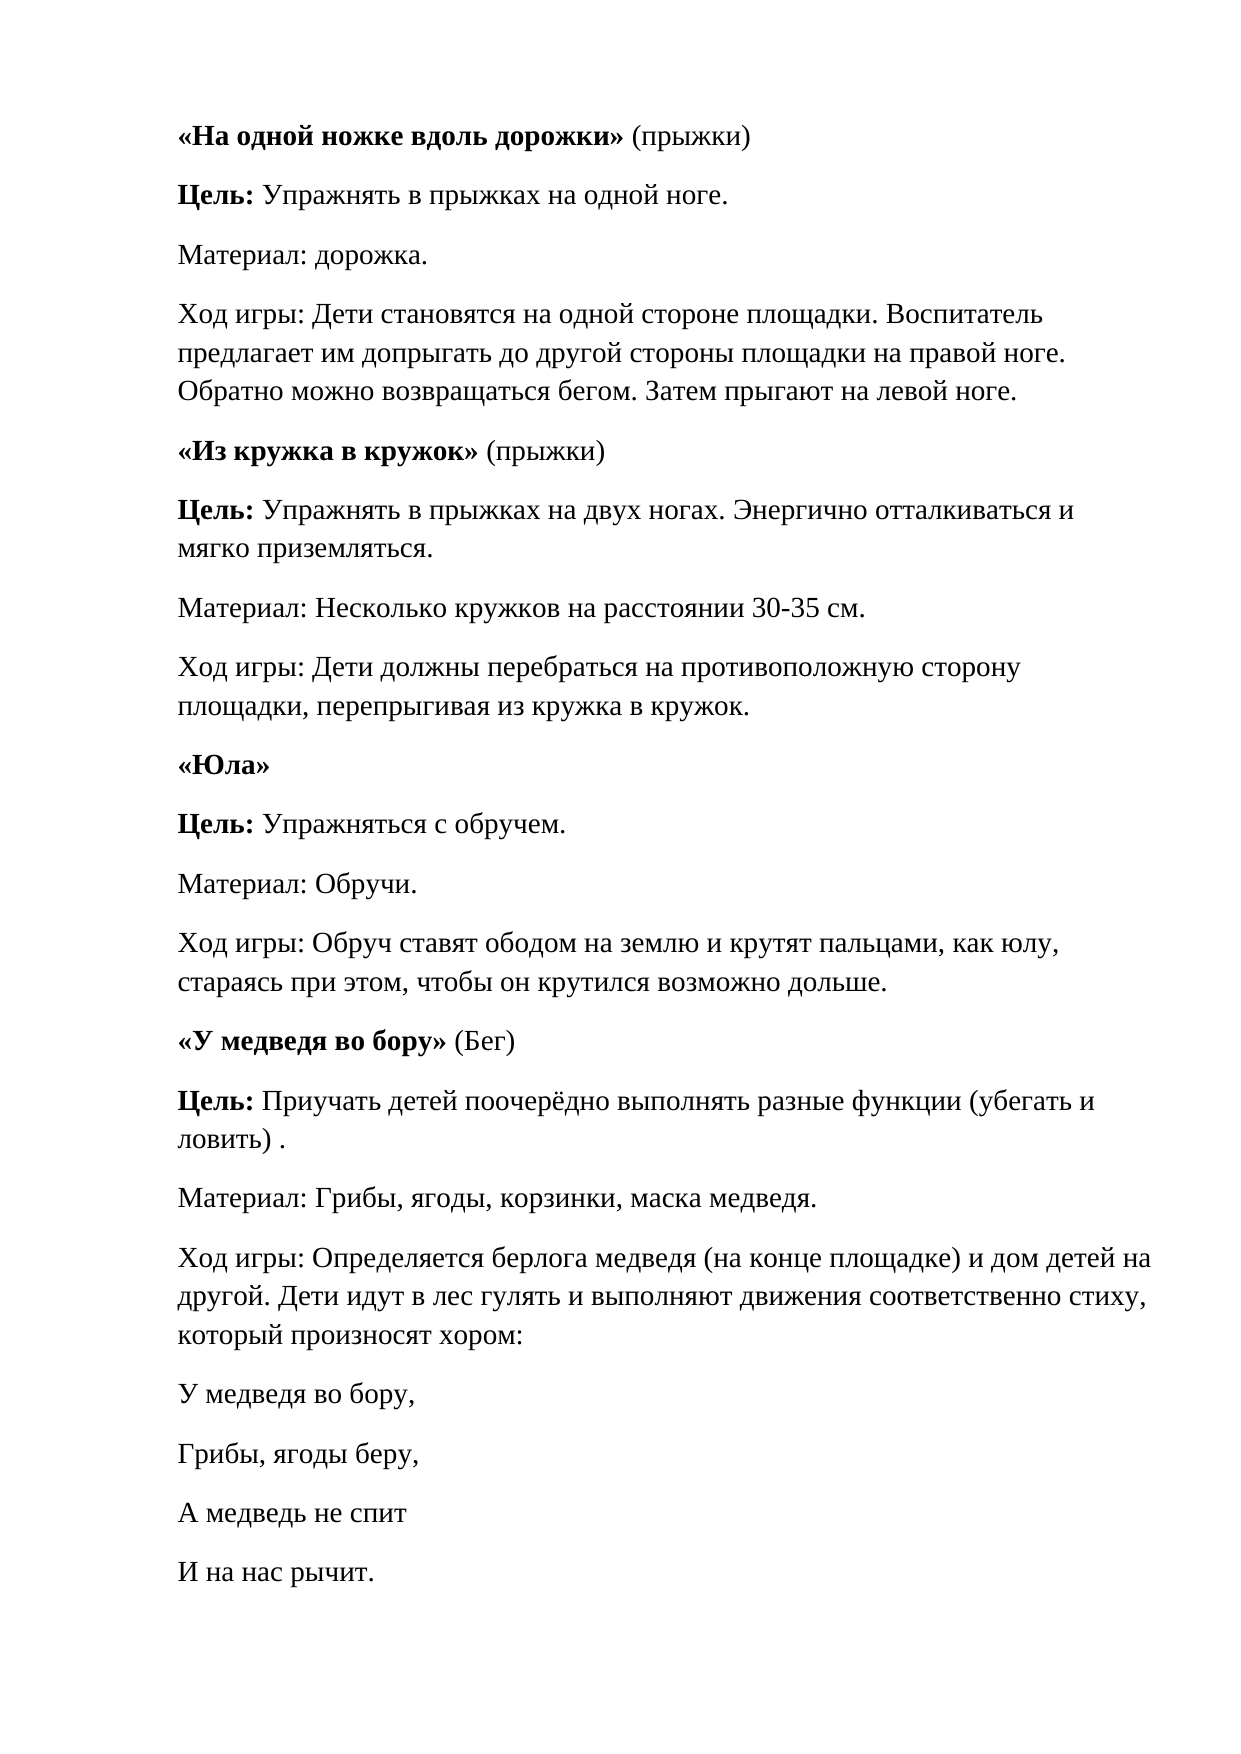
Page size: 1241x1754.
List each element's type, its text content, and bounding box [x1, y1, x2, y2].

text Ход игры: Дети становятся на одной стороне площадки. Воспитатель предлагает им допрыгать до другой стороны площадки на правой ноге. Обратно можно возвращаться бегом. Затем прыгают на левой ноге. [177, 296, 1152, 407]
text Материал: дорожка. [177, 237, 1152, 270]
text Цель: Упражнять в прыжках на одной ноге. [177, 177, 1152, 211]
text Материал: Несколько кружков на расстоянии 30-35 см. [177, 590, 1152, 623]
text Ход игры: Обруч ставят ободом на землю и крутят пальцами, как юлу, стараясь при этом, чтобы он крутился возможно дольше. [177, 925, 1152, 997]
text Цель: Упражнять в прыжках на двух ногах. Энергично отталкиваться и мягко приземляться. [177, 492, 1152, 564]
text У медведя во бору, [177, 1376, 1152, 1410]
text Ход игры: Дети должны перебраться на противоположную сторону площадки, перепрыгивая из кружка в кружок. [177, 649, 1152, 721]
text «На одной ножке вдоль дорожки» (прыжки) [177, 118, 1152, 152]
text А медведь не спит [177, 1495, 1152, 1529]
text Грибы, ягоды беру, [177, 1436, 1152, 1469]
text Материал: Обручи. [177, 866, 1152, 899]
text «Юла» [177, 747, 1152, 781]
text Ход игры: Определяется берлога медведя (на конце площадке) и дом детей на другой. Дети идут в лес гулять и выполняют движения соответственно стиху, который произносят хором: [177, 1240, 1152, 1351]
text И на нас рычит. [177, 1554, 1152, 1588]
text «Из кружка в кружок» (прыжки) [177, 433, 1152, 466]
text Цель: Приучать детей поочерёдно выполнять разные функции (убегать и ловить) . [177, 1083, 1152, 1155]
text Цель: Упражняться с обручем. [177, 807, 1152, 840]
text Материал: Грибы, ягоды, корзинки, маска медведя. [177, 1181, 1152, 1214]
text «У медведя во бору» (Бег) [177, 1023, 1152, 1057]
